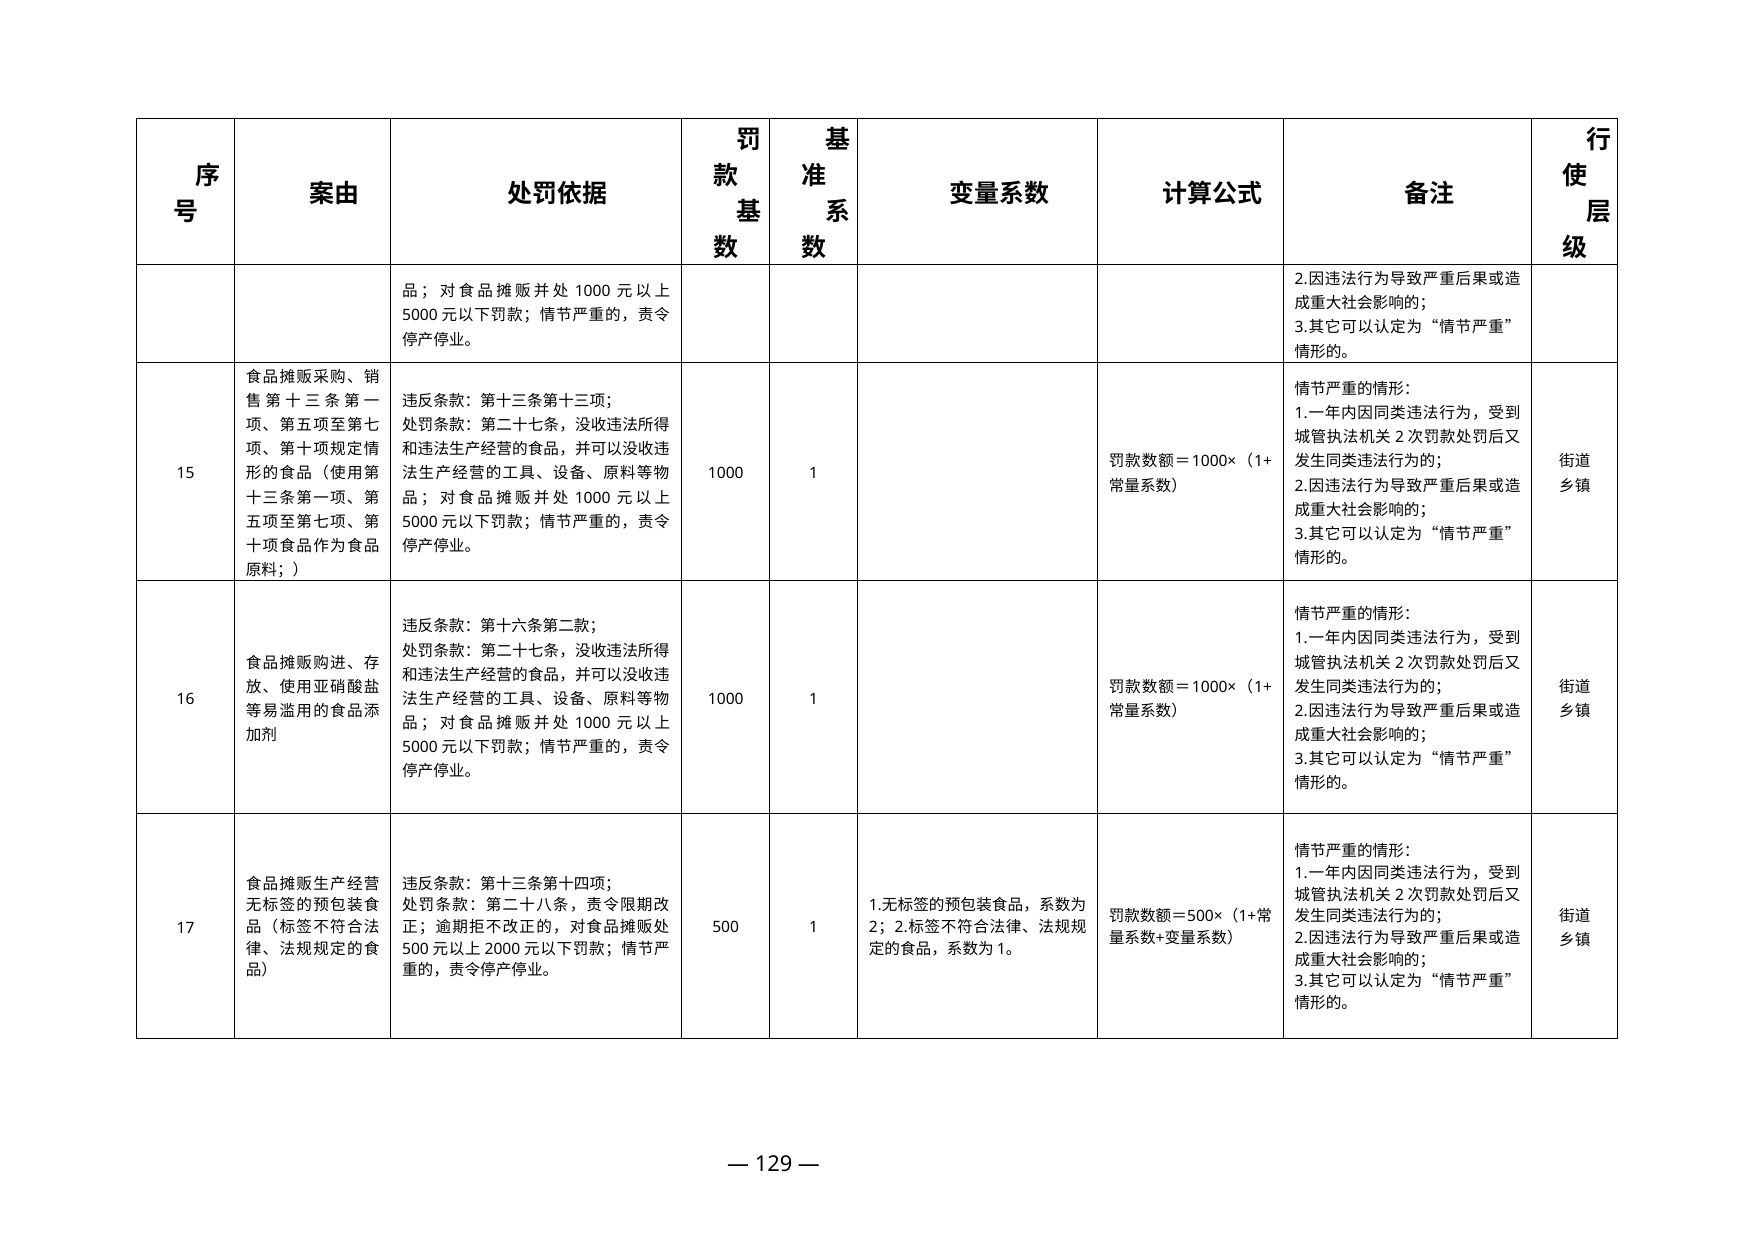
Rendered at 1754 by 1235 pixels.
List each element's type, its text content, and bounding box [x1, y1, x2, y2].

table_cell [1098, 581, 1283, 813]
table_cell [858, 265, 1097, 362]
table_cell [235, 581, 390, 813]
table_header 备注 [1284, 119, 1531, 264]
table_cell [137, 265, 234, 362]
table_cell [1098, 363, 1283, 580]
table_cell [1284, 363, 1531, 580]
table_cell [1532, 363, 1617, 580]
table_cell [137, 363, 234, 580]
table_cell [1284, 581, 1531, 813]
table_header 变量系数 [858, 119, 1097, 264]
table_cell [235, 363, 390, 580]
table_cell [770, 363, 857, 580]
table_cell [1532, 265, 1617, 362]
table_header 基准 系数 [770, 119, 857, 264]
table_header 罚款 基数 [682, 119, 769, 264]
table_header 计算公式 [1098, 119, 1283, 264]
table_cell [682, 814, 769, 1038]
table_header 序号 [137, 119, 234, 264]
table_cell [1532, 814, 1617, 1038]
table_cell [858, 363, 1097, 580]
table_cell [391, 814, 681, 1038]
table_header 处罚依据 [391, 119, 681, 264]
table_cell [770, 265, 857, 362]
table_header 案由 [235, 119, 390, 264]
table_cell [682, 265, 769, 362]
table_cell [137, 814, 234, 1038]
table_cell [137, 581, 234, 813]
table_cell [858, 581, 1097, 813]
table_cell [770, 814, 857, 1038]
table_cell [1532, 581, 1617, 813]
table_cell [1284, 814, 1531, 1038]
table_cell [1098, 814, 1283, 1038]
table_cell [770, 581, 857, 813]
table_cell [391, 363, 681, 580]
table_header 行使 层级 [1532, 119, 1617, 264]
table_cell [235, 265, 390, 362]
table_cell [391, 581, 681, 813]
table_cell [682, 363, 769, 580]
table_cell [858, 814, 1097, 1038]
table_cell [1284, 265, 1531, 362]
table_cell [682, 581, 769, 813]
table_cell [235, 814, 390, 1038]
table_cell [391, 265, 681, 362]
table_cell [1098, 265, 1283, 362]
